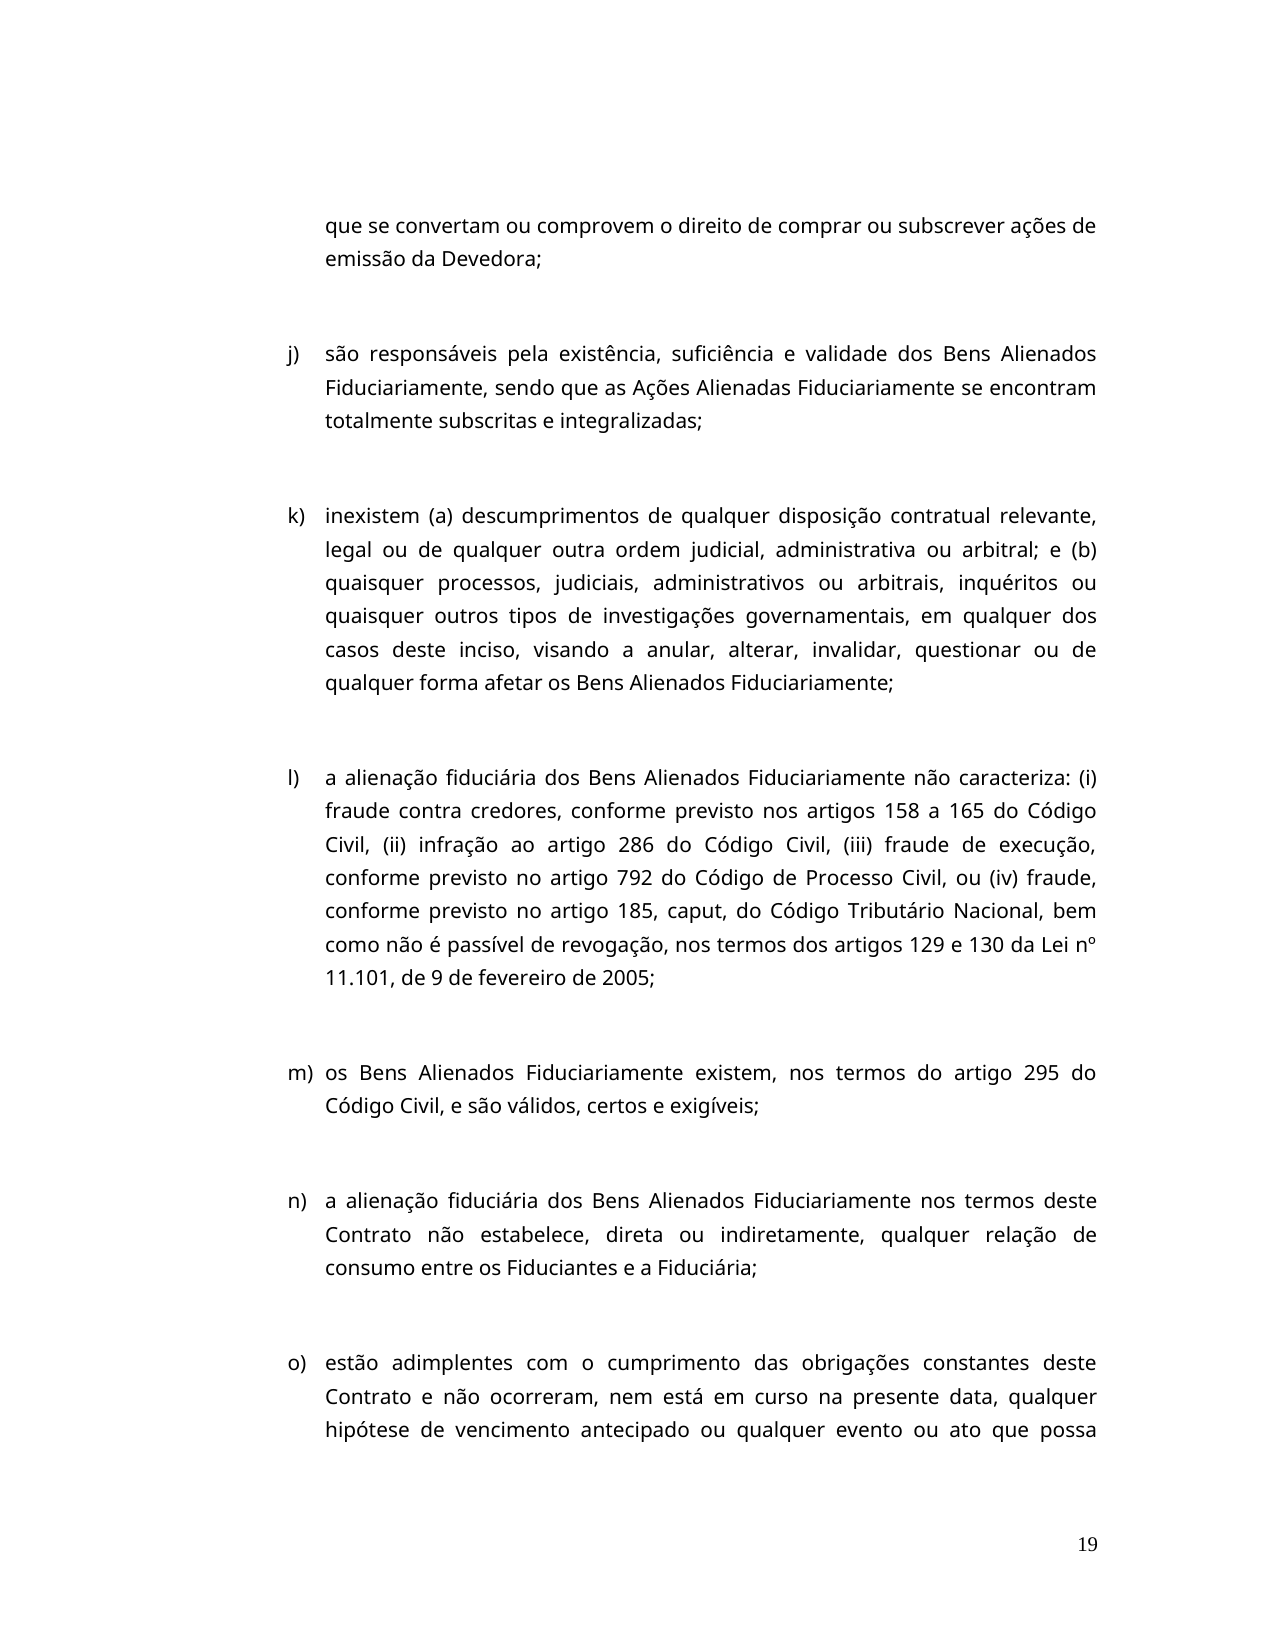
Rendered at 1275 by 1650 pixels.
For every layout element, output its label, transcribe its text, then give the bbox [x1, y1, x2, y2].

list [287, 207, 1098, 273]
list são responsáveis pela existência, suficiência e validade dos Bens Alienados Fiduciariamente, sendo que as Ações Alienadas Fiduciariamente se encontram totalmente subscritas e integralizadas; [287, 335, 1098, 435]
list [287, 1344, 1098, 1444]
list os Bens Alienados Fiduciariamente existem, nos termos do artigo 295 do Código Civil, e são válidos, certos e exigíveis; [287, 1054, 1098, 1121]
list inexistem (a) descumprimentos de qualquer disposição contratual relevante, legal ou de qualquer outra ordem judicial, administrativa ou arbitral; e (b) quaisquer processos, judiciais, administrativos ou arbitrais, inquéritos ou quaisquer outros tipos de investigações governamentais, em qualquer dos casos deste inciso, visando a anular, alterar, invalidar, questionar ou de qualquer forma afetar os Bens Alienados Fiduciariamente; [287, 497, 1098, 697]
list a alienação fiduciária dos Bens Alienados Fiduciariamente não caracteriza: (i) fraude contra credores, conforme previsto nos artigos 158 a 165 do Código Civil, (ii) infração ao artigo 286 do Código Civil, (iii) fraude de execução, conforme previsto no artigo 792 do Código de Processo Civil, ou (iv) fraude, conforme previsto no artigo 185, caput, do Código Tributário Nacional, bem como não é passível de revogação, nos termos dos artigos 129 e 130 da Lei nº 11.101, de 9 de fevereiro de 2005; [287, 759, 1098, 992]
list a alienação fiduciária dos Bens Alienados Fiduciariamente nos termos deste Contrato não estabelece, direta ou indiretamente, qualquer relação de consumo entre os Fiduciantes e a Fiduciária; [287, 1182, 1098, 1282]
